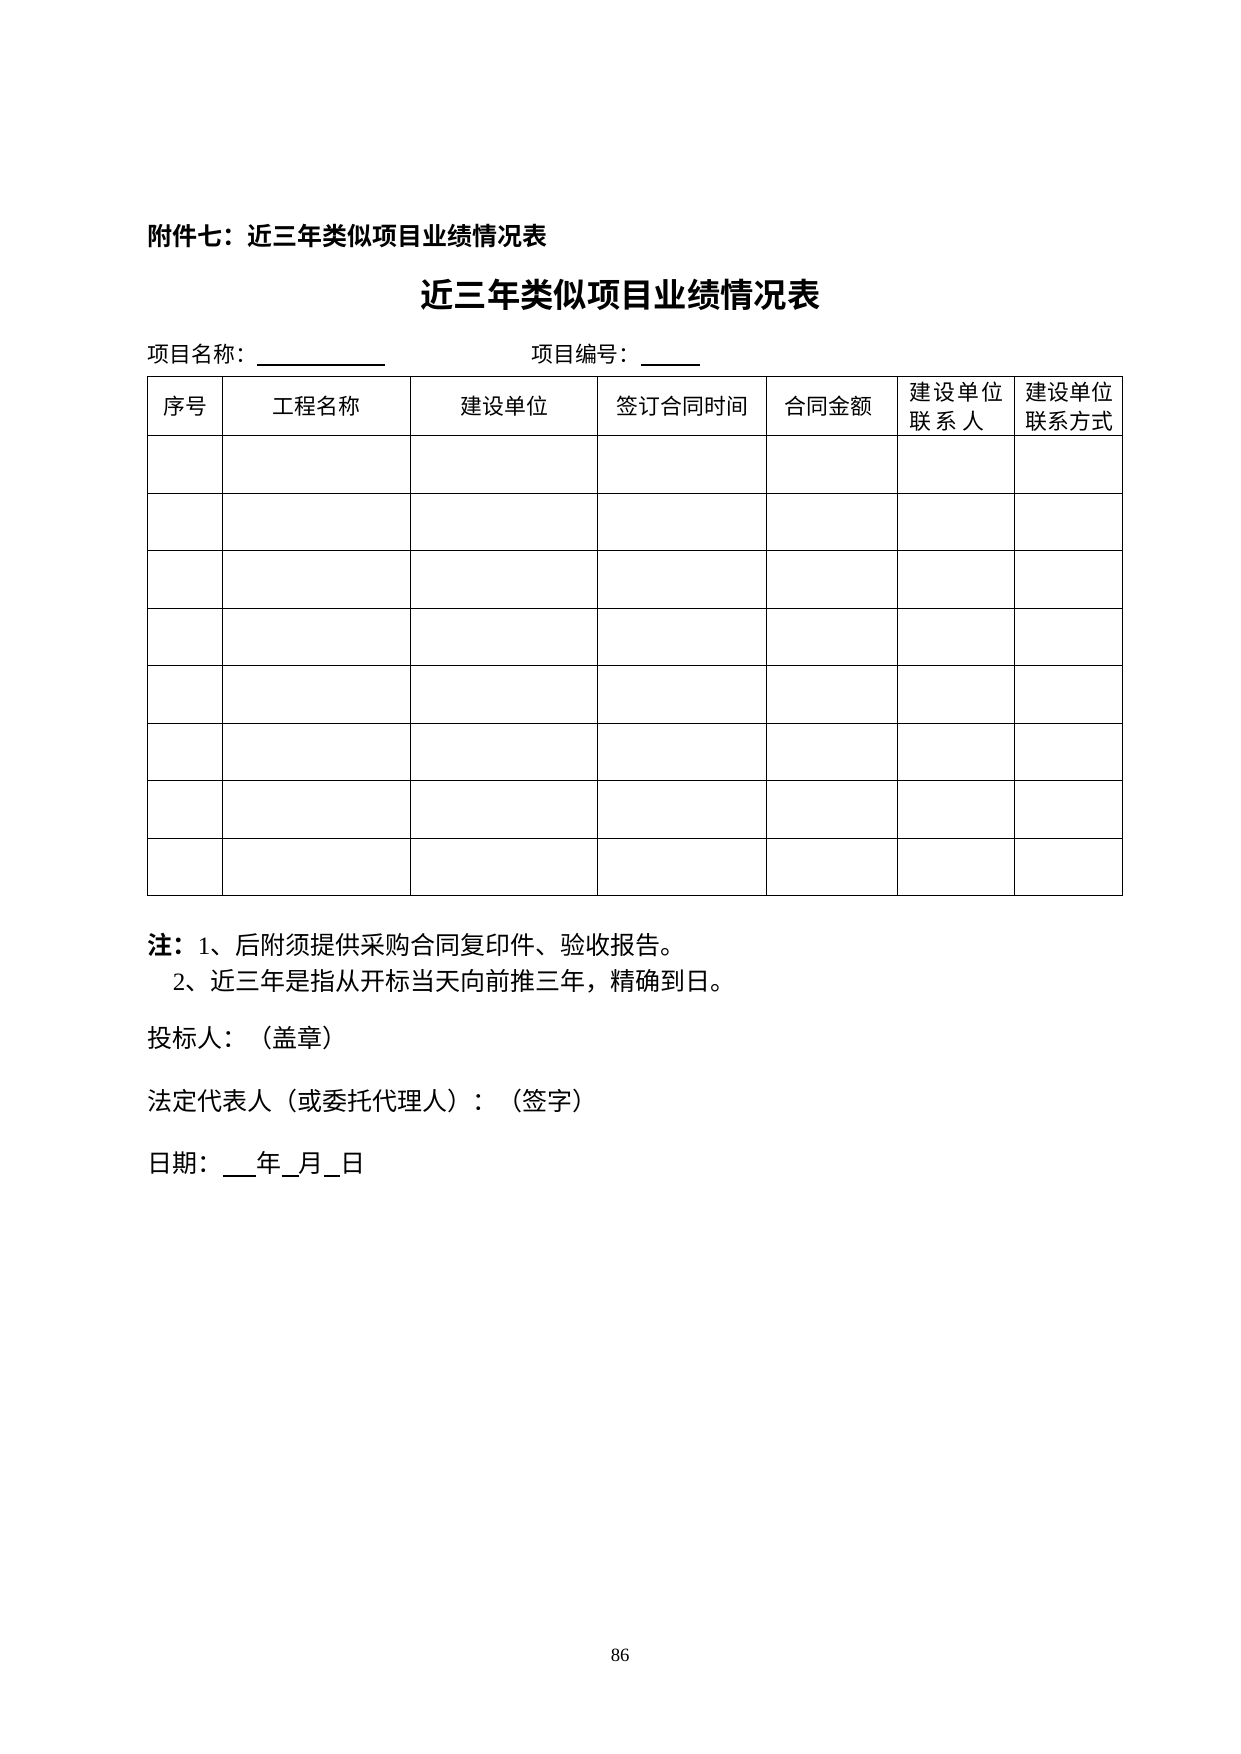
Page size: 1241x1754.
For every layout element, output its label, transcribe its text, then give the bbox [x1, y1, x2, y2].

table_cell [898, 666, 1014, 723]
table_cell [767, 494, 897, 550]
table_cell [223, 781, 410, 838]
table_cell [411, 609, 597, 665]
table_cell [598, 551, 766, 608]
table_cell [598, 436, 766, 492]
table_header 建设单位 [411, 377, 597, 435]
table_cell [411, 666, 597, 723]
table_cell [148, 781, 222, 838]
table_cell [767, 666, 897, 723]
table_cell [411, 436, 597, 492]
table_cell [1015, 839, 1122, 895]
table_cell [223, 839, 410, 895]
text 项目名称： 项目编号： [148, 342, 1092, 367]
subtitle 附件七：近三年类似项目业绩情况表 [148, 198, 1092, 257]
table_cell [898, 609, 1014, 665]
table_cell [598, 666, 766, 723]
table_cell [1015, 551, 1122, 608]
text 2、近三年是指从开标当天向前推三年，精确到日。 [148, 961, 1092, 998]
table_cell [767, 724, 897, 780]
table_header 签订合同时间 [598, 377, 766, 435]
table_cell [148, 724, 222, 780]
table_header 建设单位 联系方式 [1015, 377, 1122, 435]
table_header 建设单位联 系 人 [898, 377, 1014, 435]
text 投标人：（盖章） [148, 998, 1092, 1060]
text 近三年类似项目业绩情况表 [148, 269, 1092, 317]
table_cell [148, 551, 222, 608]
table_cell [898, 839, 1014, 895]
table_cell [411, 551, 597, 608]
table_cell [898, 436, 1014, 492]
table_header 工程名称 [223, 377, 410, 435]
table_cell [223, 666, 410, 723]
table_cell [898, 781, 1014, 838]
table_cell [223, 609, 410, 665]
table_header 合同金额 [767, 377, 897, 435]
table_cell [148, 666, 222, 723]
table_cell [1015, 666, 1122, 723]
table_cell [411, 839, 597, 895]
table_cell [1015, 436, 1122, 492]
table_cell [411, 494, 597, 550]
table_cell [148, 436, 222, 492]
table_cell [598, 609, 766, 665]
text 日期： 年 月 日 [148, 1123, 1092, 1185]
table_cell [598, 494, 766, 550]
text 法定代表人（或委托代理人）：（签字） [148, 1060, 1092, 1123]
table_cell [767, 551, 897, 608]
table_cell [598, 839, 766, 895]
table_cell [898, 724, 1014, 780]
table_cell [598, 781, 766, 838]
table_cell [1015, 724, 1122, 780]
table_cell [223, 724, 410, 780]
table_cell [1015, 609, 1122, 665]
table_cell [767, 436, 897, 492]
table_cell [223, 551, 410, 608]
text 注：1、后附须提供采购合同复印件、验收报告。 [148, 925, 1092, 961]
table_cell [598, 724, 766, 780]
table_cell [767, 839, 897, 895]
table_cell [1015, 494, 1122, 550]
table_cell [411, 724, 597, 780]
table_cell [148, 494, 222, 550]
table_cell [223, 494, 410, 550]
table_header 序号 [148, 377, 222, 435]
table_cell [898, 494, 1014, 550]
table_cell [411, 781, 597, 838]
table_cell [223, 436, 410, 492]
table_cell [767, 781, 897, 838]
table_cell [148, 839, 222, 895]
table_cell [767, 609, 897, 665]
table_cell [148, 609, 222, 665]
table_cell [1015, 781, 1122, 838]
table_cell [898, 551, 1014, 608]
